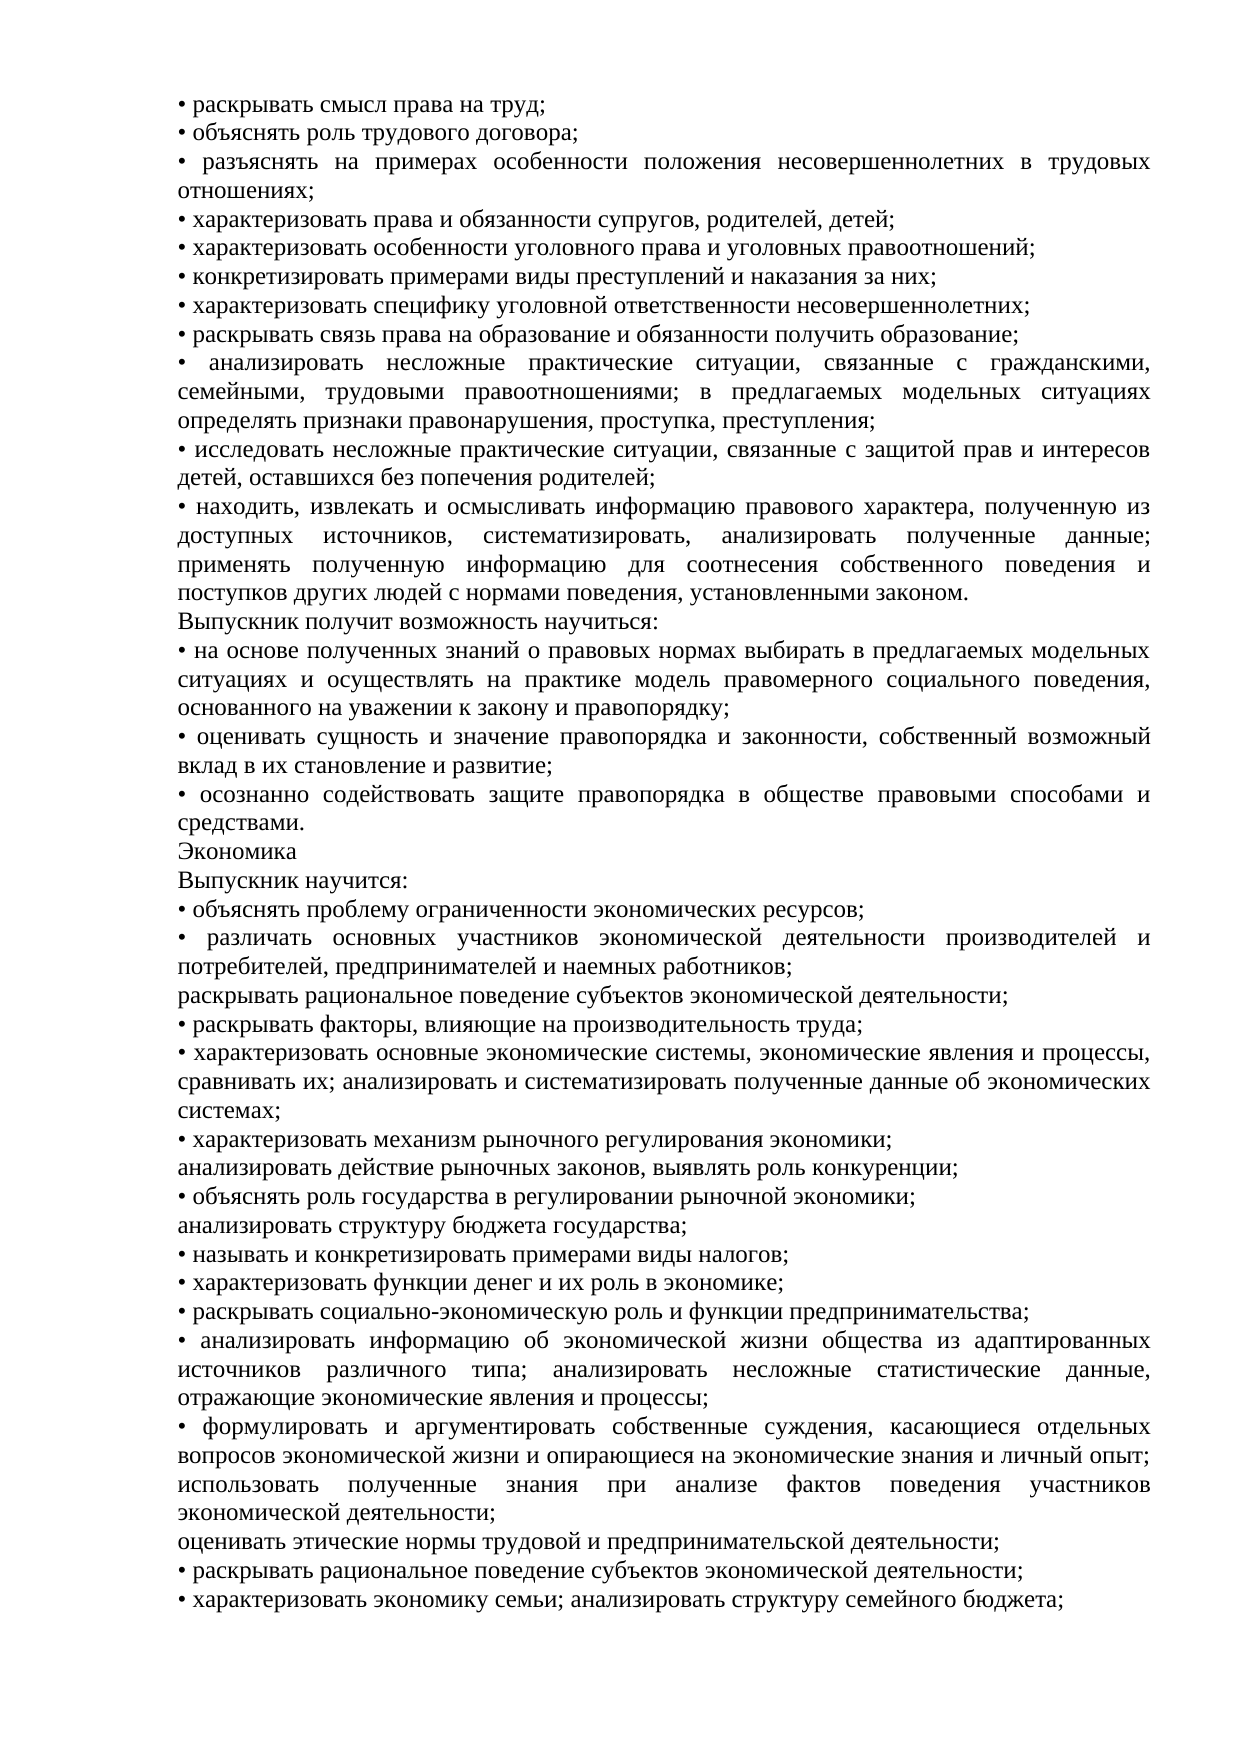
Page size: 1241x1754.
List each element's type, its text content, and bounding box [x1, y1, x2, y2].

text • раскрывать смысл права на труд; [177, 89, 1152, 117]
text Выпускник получит возможность научиться: [177, 606, 1152, 635]
text • анализировать информацию об экономической жизни общества из адаптированных источников различного типа; анализировать несложные статистические данные, отражающие экономические явления и процессы; [177, 1325, 1152, 1411]
text • различать основных участников экономической деятельности производителей и потребителей, предпринимателей и наемных работников; [177, 922, 1152, 980]
text • находить, извлекать и осмысливать информацию правового характера, полученную из доступных источников, систематизировать, анализировать полученные данные; применять полученную информацию для соотнесения собственного поведения и поступков других людей с нормами поведения, установленными законом. [177, 491, 1152, 606]
text Выпускник научится: [177, 865, 1152, 894]
text • характеризовать основные экономические системы, экономические явления и процессы, сравнивать их; анализировать и систематизировать полученные данные об экономических системах; [177, 1037, 1152, 1124]
text • анализировать несложные практические ситуации, связанные с гражданскими, семейными, трудовыми правоотношениями; в предлагаемых модельных ситуациях определять признаки правонарушения, проступка, преступления; [177, 347, 1152, 434]
text анализировать действие рыночных законов, выявлять роль конкуренции; [177, 1152, 1152, 1181]
text раскрывать рациональное поведение субъектов экономической деятельности; [177, 980, 1152, 1009]
text • осознанно содействовать защите правопорядка в обществе правовыми способами и средствами. [177, 779, 1152, 836]
text • раскрывать связь права на образование и обязанности получить образование; [177, 319, 1152, 347]
text • объяснять проблему ограниченности экономических ресурсов; [177, 894, 1152, 922]
text • исследовать несложные практические ситуации, связанные с защитой прав и интересов детей, оставшихся без попечения родителей; [177, 434, 1152, 491]
text • называть и конкретизировать примерами виды налогов; [177, 1239, 1152, 1267]
text оценивать этические нормы трудовой и предпринимательской деятельности; [177, 1526, 1152, 1555]
text • конкретизировать примерами виды преступлений и наказания за них; [177, 261, 1152, 290]
text • характеризовать права и обязанности супругов, родителей, детей; [177, 204, 1152, 232]
text • характеризовать механизм рыночного регулирования экономики; [177, 1124, 1152, 1152]
text • разъяснять на примерах особенности положения несовершеннолетних в трудовых отношениях; [177, 146, 1152, 204]
text • объяснять роль государства в регулировании рыночной экономики; [177, 1181, 1152, 1210]
text • раскрывать рациональное поведение субъектов экономической деятельности; [177, 1555, 1152, 1584]
text • оценивать сущность и значение правопорядка и законности, собственный возможный вклад в их становление и развитие; [177, 721, 1152, 779]
text • на основе полученных знаний о правовых нормах выбирать в предлагаемых модельных ситуациях и осуществлять на практике модель правомерного социального поведения, основанного на уважении к закону и правопорядку; [177, 635, 1152, 721]
text • характеризовать специфику уголовной ответственности несовершеннолетних; [177, 290, 1152, 319]
text • характеризовать особенности уголовного права и уголовных правоотношений; [177, 232, 1152, 261]
text • раскрывать факторы, влияющие на производительность труда; [177, 1009, 1152, 1037]
text • формулировать и аргументировать собственные суждения, касающиеся отдельных вопросов экономической жизни и опирающиеся на экономические знания и личный опыт; использовать полученные знания при анализе фактов поведения участников экономической деятельности; [177, 1411, 1152, 1526]
text • раскрывать социально-экономическую роль и функции предпринимательства; [177, 1296, 1152, 1325]
text • объяснять роль трудового договора; [177, 117, 1152, 146]
text • характеризовать экономику семьи; анализировать структуру семейного бюджета; [177, 1584, 1152, 1612]
text Экономика [177, 836, 1152, 865]
text • характеризовать функции денег и их роль в экономике; [177, 1267, 1152, 1296]
text анализировать структуру бюджета государства; [177, 1210, 1152, 1239]
